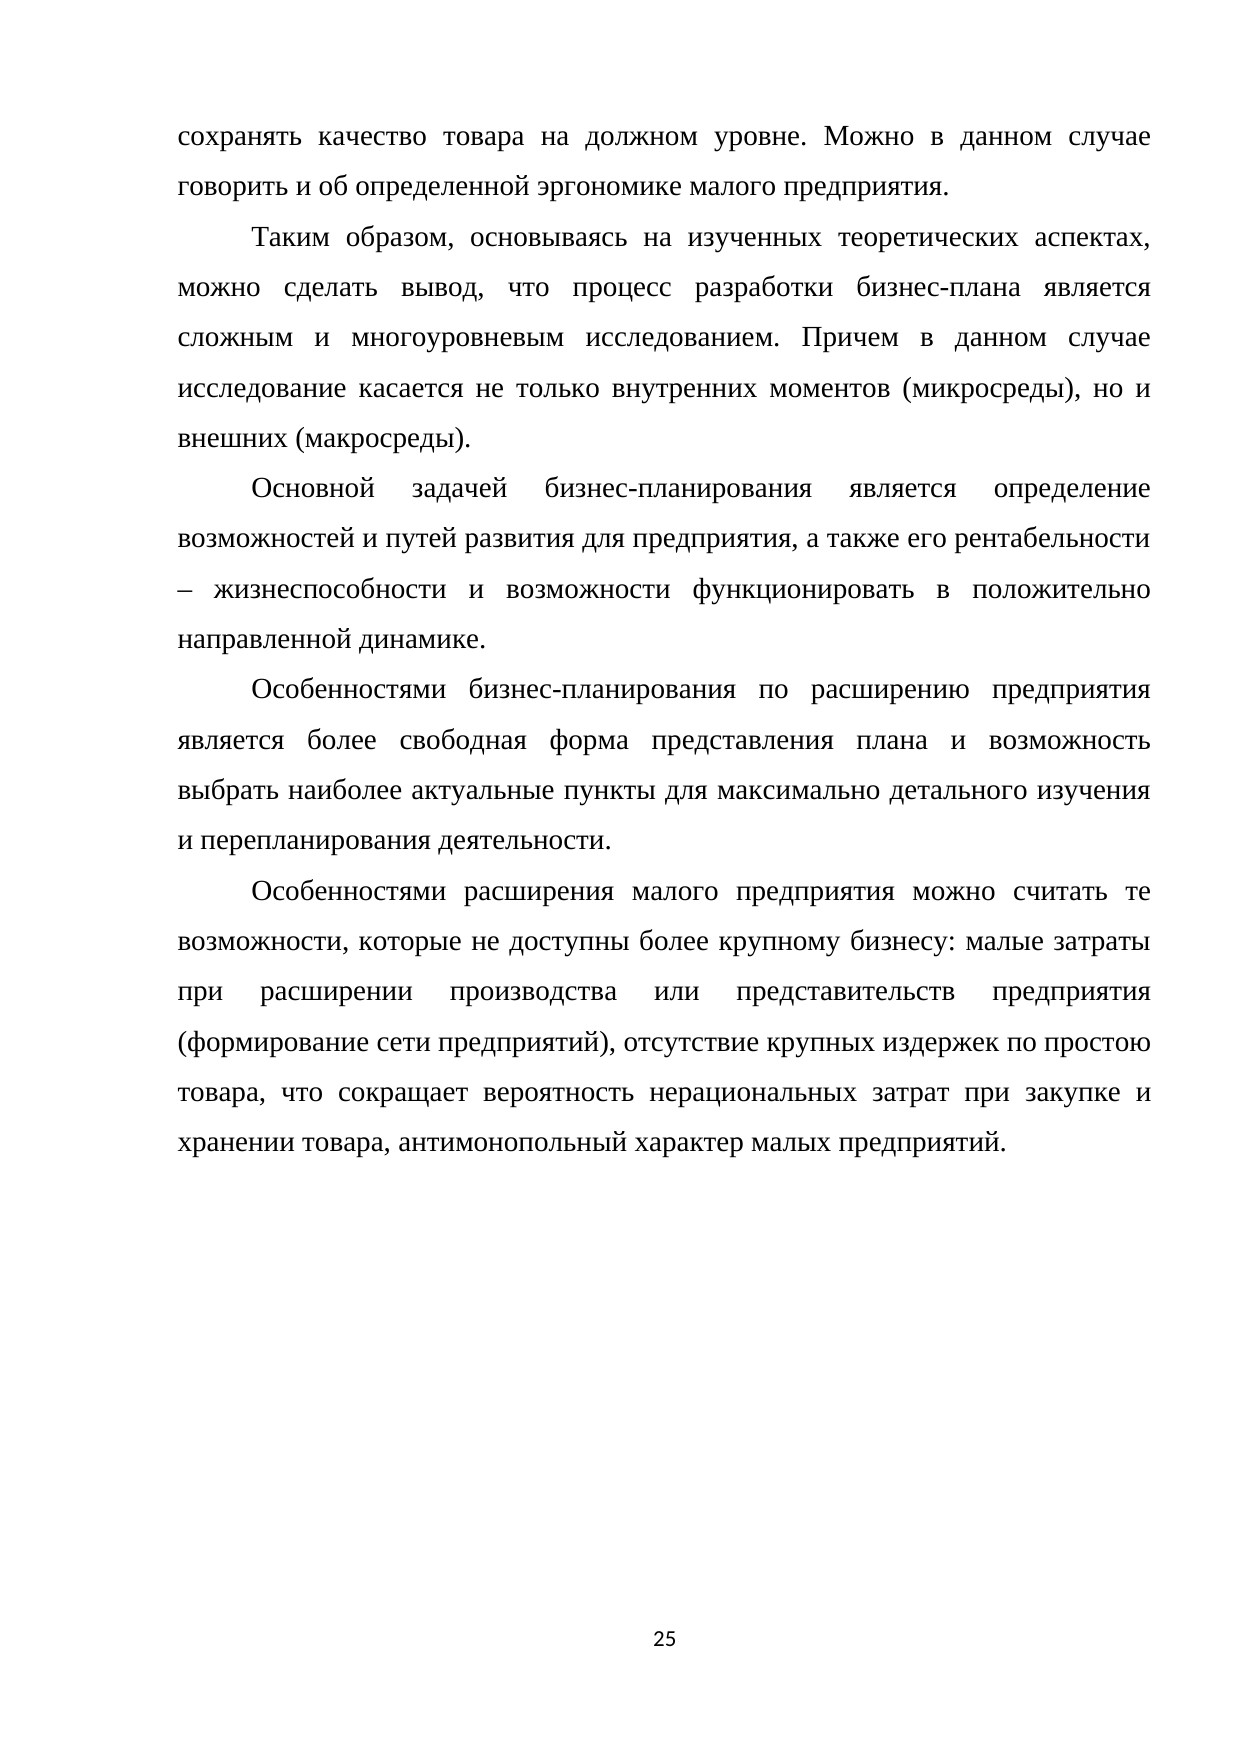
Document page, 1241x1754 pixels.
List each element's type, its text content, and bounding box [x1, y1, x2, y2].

text Особенностями бизнес-планирования по расширению предприятия является более свободная форма представления плана и возможность выбрать наиболее актуальные пункты для максимально детального изучения и перепланирования деятельности. [177, 672, 1152, 856]
text Особенностями расширения малого предприятия можно считать те возможности, которые не доступны более крупному бизнесу: малые затраты при расширении производства или представительств предприятия (формирование сети предприятий), отсутствие крупных издержек по простою товара, что сокращает вероятность нерациональных затрат при закупке и хранении товара, антимонопольный характер малых предприятий. [177, 873, 1152, 1158]
text Таким образом, основываясь на изученных теоретических аспектах, можно сделать вывод, что процесс разработки бизнес-плана является сложным и многоуровневым исследованием. Причем в данном случае исследование касается не только внутренних моментов (микросреды), но и внешних (макросреды). [177, 219, 1152, 453]
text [177, 118, 1152, 202]
text Основной задачей бизнес-планирования является определение возможностей и путей развития для предприятия, а также его рентабельности – жизнеспособности и возможности функционировать в положительно направленной динамике. [177, 470, 1152, 655]
